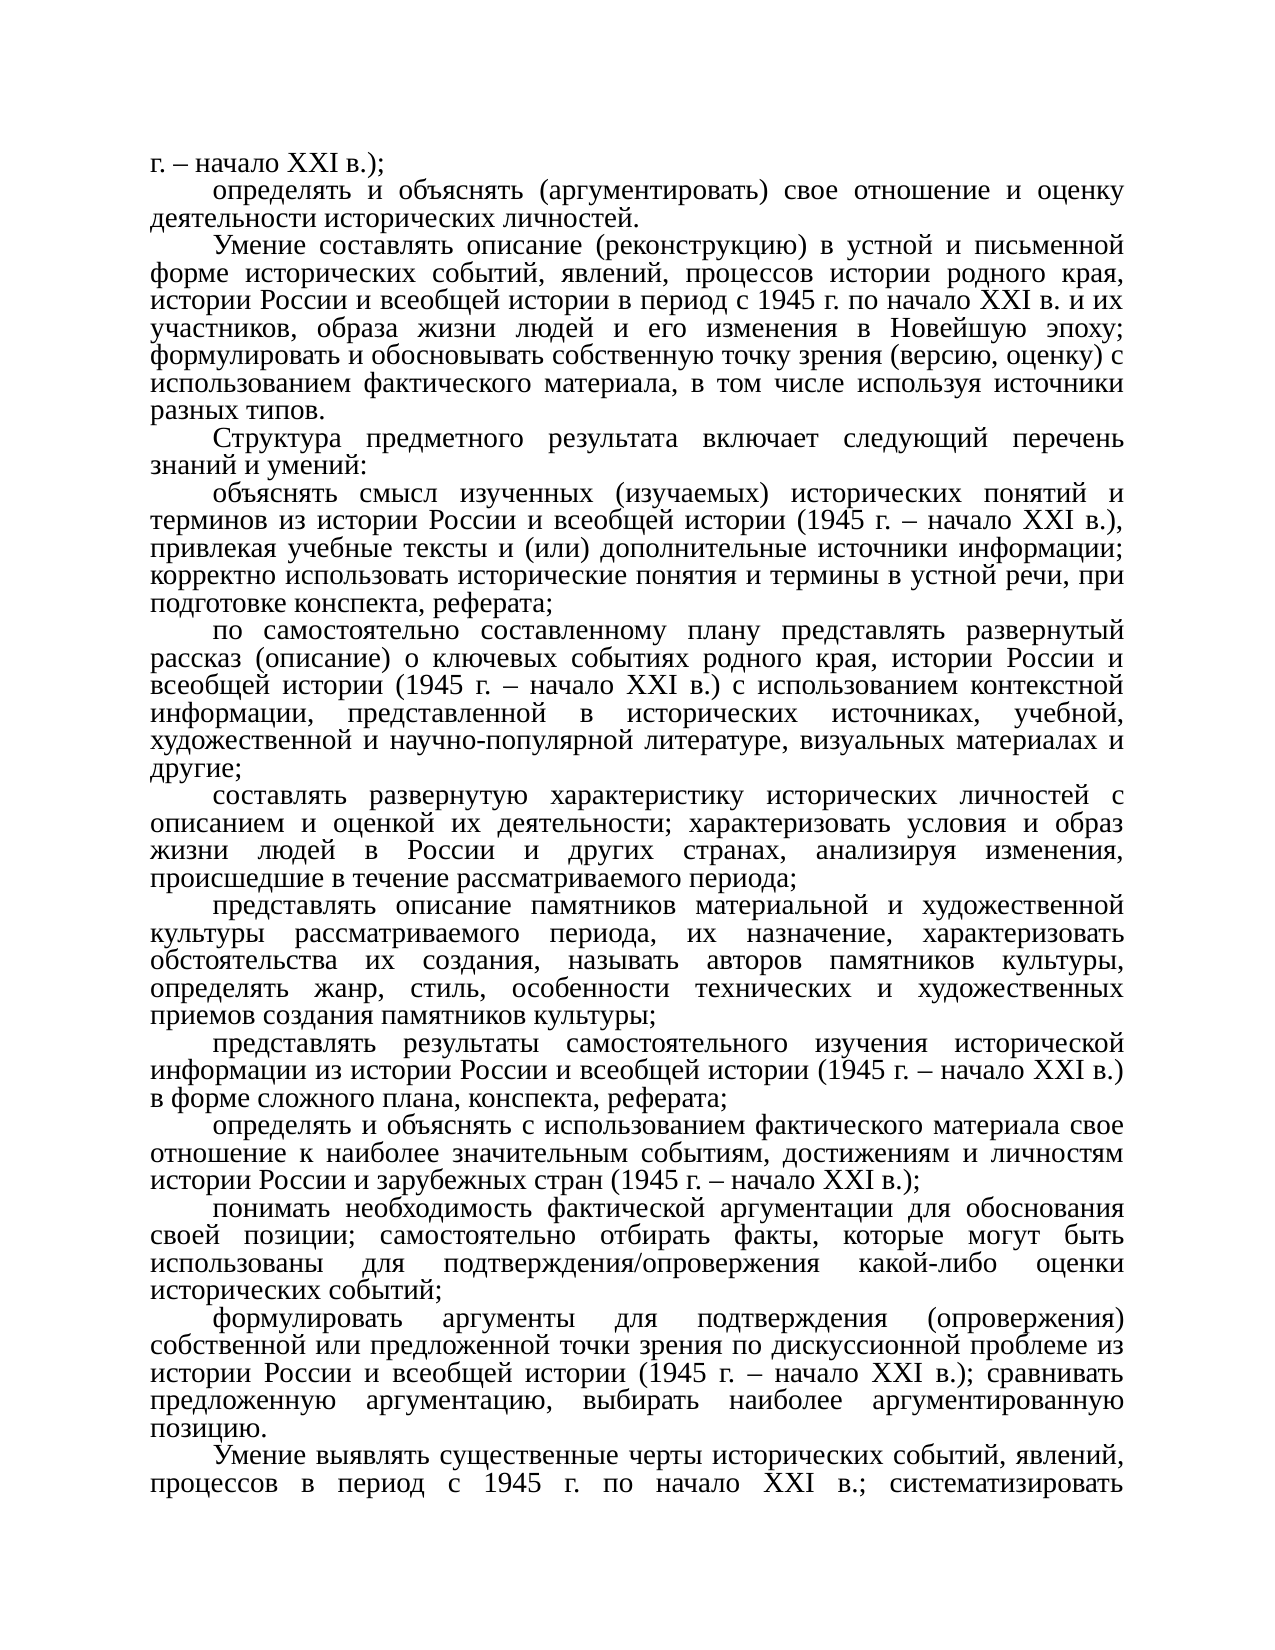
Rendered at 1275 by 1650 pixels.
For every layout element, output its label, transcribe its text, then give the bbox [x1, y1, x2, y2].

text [150, 150, 1125, 177]
text Структура предметного результата включает следующий перечень знаний и умений: [150, 425, 1125, 480]
text составлять развернутую характеристику исторических личностей с описанием и оценкой их деятельности; характеризовать условия и образ жизни людей в России и других странах, анализируя изменения, происшедшие в течение рассматриваемого периода; [150, 782, 1125, 892]
text по самостоятельно составленному плану представлять развернутый рассказ (описание) о ключевых событиях родного края, истории России и всеобщей истории (1945 г. – начало ХХI в.) с использованием контекстной информации, представленной в исторических источниках, учебной, художественной и научно-популярной литературе, визуальных материалах и другие; [150, 617, 1125, 782]
text Умение составлять описание (реконструкцию) в устной и письменной форме исторических событий, явлений, процессов истории родного края, истории России и всеобщей истории в период с 1945 г. по начало ХХI в. и их участников, образа жизни людей и его изменения в Новейшую эпоху; формулировать и обосновывать собственную точку зрения (версию, оценку) с использованием фактического материала, в том числе используя источники разных типов. [150, 232, 1125, 425]
text представлять результаты самостоятельного изучения исторической информации из истории России и всеобщей истории (1945 г. – начало ХХI в.) в форме сложного плана, конспекта, реферата; [150, 1030, 1125, 1112]
text понимать необходимость фактической аргументации для обоснования своей позиции; самостоятельно отбирать факты, которые могут быть использованы для подтверждения/опровержения какой-либо оценки исторических событий; [150, 1195, 1125, 1305]
text определять и объяснять (аргументировать) свое отношение и оценку деятельности исторических личностей. [150, 177, 1125, 232]
text формулировать аргументы для подтверждения (опровержения) собственной или предложенной точки зрения по дискуссионной проблеме из истории России и всеобщей истории (1945 г. – начало ХХI в.); сравнивать предложенную аргументацию, выбирать наиболее аргументированную позицию. [150, 1305, 1125, 1442]
text объяснять смысл изученных (изучаемых) исторических понятий и терминов из истории России и всеобщей истории (1945 г. – начало ХХI в.), привлекая учебные тексты и (или) дополнительные источники информации; корректно использовать исторические понятия и термины в устной речи, при подготовке конспекта, реферата; [150, 480, 1125, 617]
text определять и объяснять с использованием фактического материала свое отношение к наиболее значительным событиям, достижениям и личностям истории России и зарубежных стран (1945 г. – начало ХХI в.); [150, 1112, 1125, 1195]
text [150, 1442, 1125, 1497]
text представлять описание памятников материальной и художественной культуры рассматриваемого периода, их назначение, характеризовать обстоятельства их создания, называть авторов памятников культуры, определять жанр, стиль, особенности технических и художественных приемов создания памятников культуры; [150, 892, 1125, 1030]
